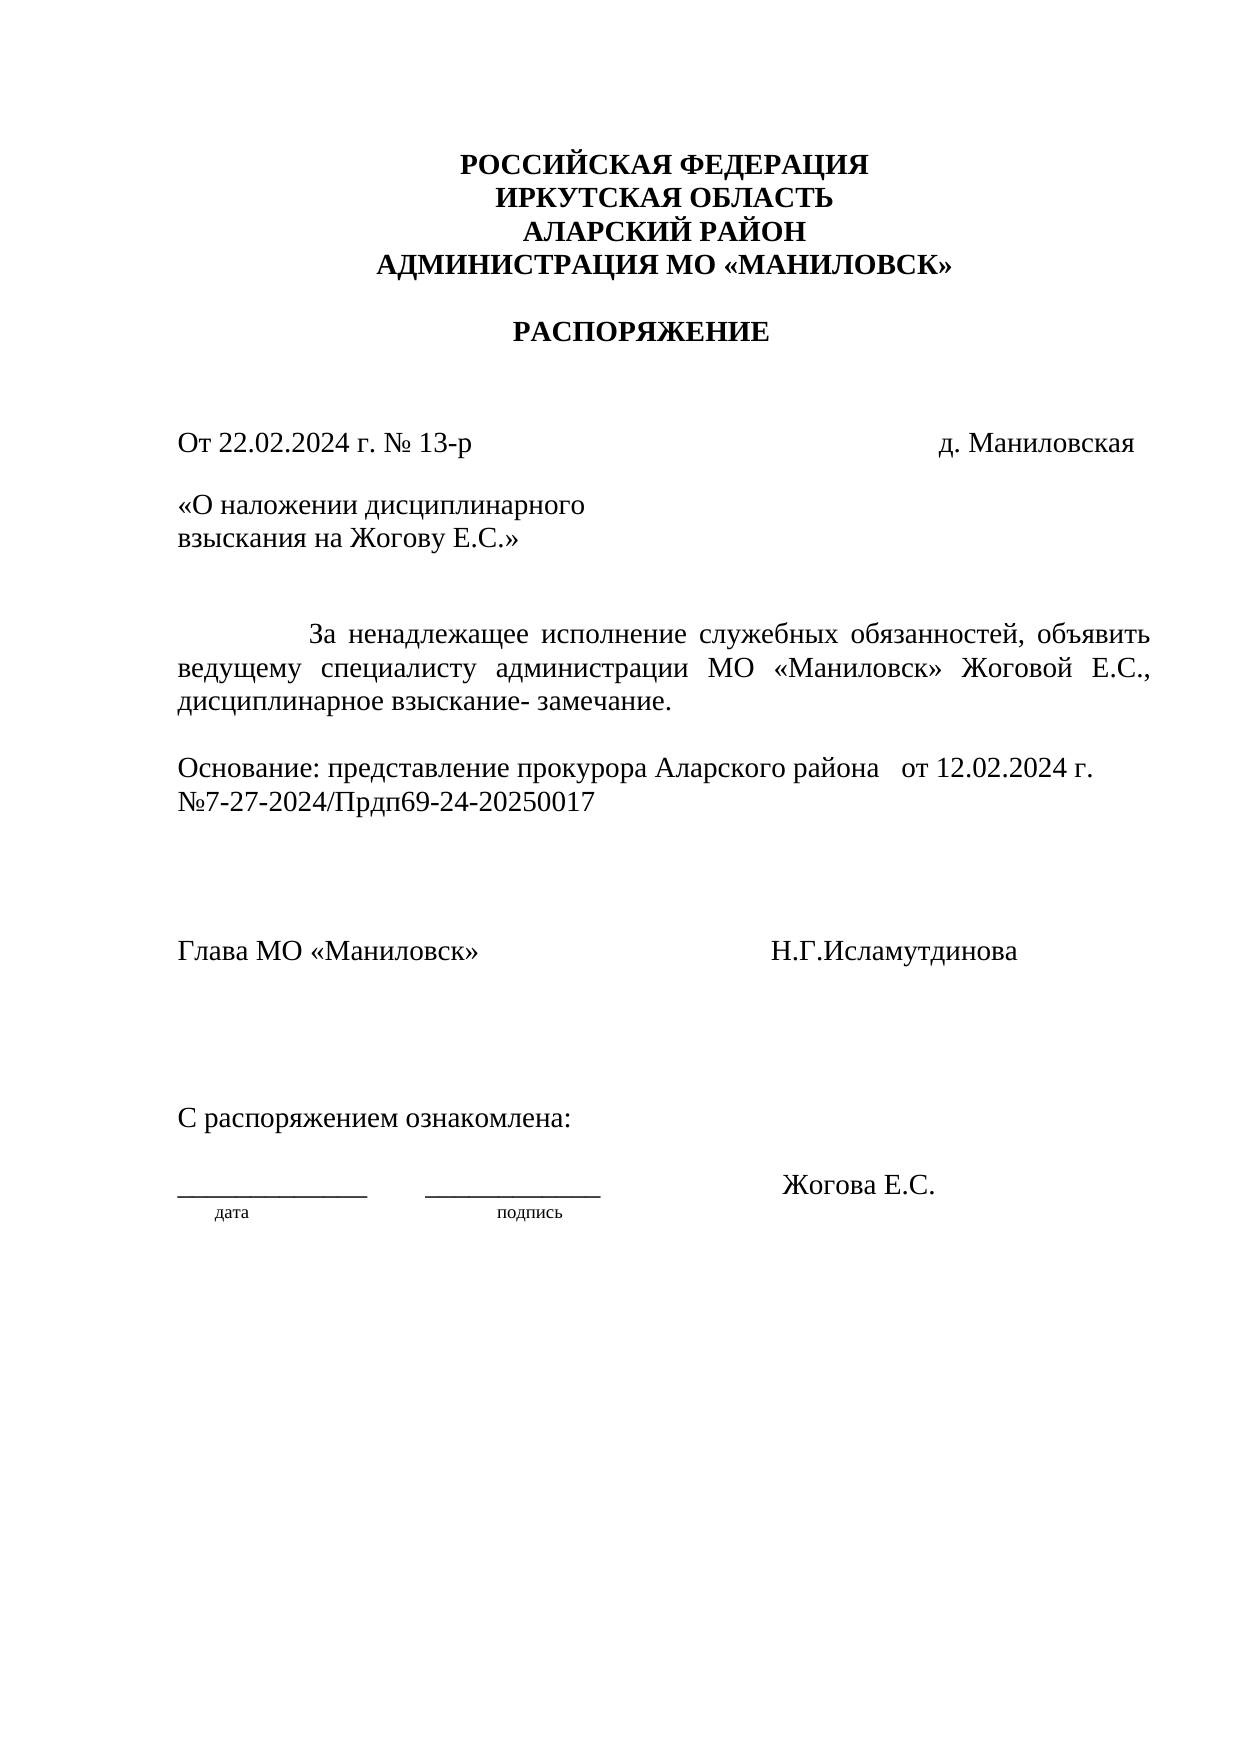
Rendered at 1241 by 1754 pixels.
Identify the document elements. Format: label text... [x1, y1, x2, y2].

text РАСПОРЯЖЕНИЕ [177, 314, 1152, 348]
text От 22.02.2024 г. № 13-р д. Маниловская [177, 425, 1152, 458]
text _____________ ____________ Жогова Е.С. [177, 1167, 1152, 1201]
text ИРКУТСКАЯ ОБЛАСТЬ [177, 180, 1152, 214]
text РОССИЙСКАЯ ФЕДЕРАЦИЯ [177, 147, 1152, 180]
text «О наложении дисциплинарного [177, 487, 1152, 521]
text взыскания на Жогову Е.С.» [177, 521, 1152, 554]
text С распоряжением ознакомлена: [177, 1100, 1152, 1134]
text АЛАРСКИЙ РАЙОН [177, 214, 1152, 247]
text За ненадлежащее исполнение служебных обязанностей, объявить ведущему специалисту администрации МО «Маниловск» Жоговой Е.С., дисциплинарное взыскание- замечание. [177, 616, 1152, 717]
text дата подпись [177, 1201, 1152, 1223]
text АДМИНИСТРАЦИЯ МО «МАНИЛОВСК» [177, 247, 1152, 281]
text Основание: представление прокурора Аларского района от 12.02.2024 г. №7-27-2024/Прдп69-24-20250017 [177, 751, 1152, 818]
text Глава МО «Маниловск» Н.Г.Исламутдинова [177, 933, 1152, 966]
